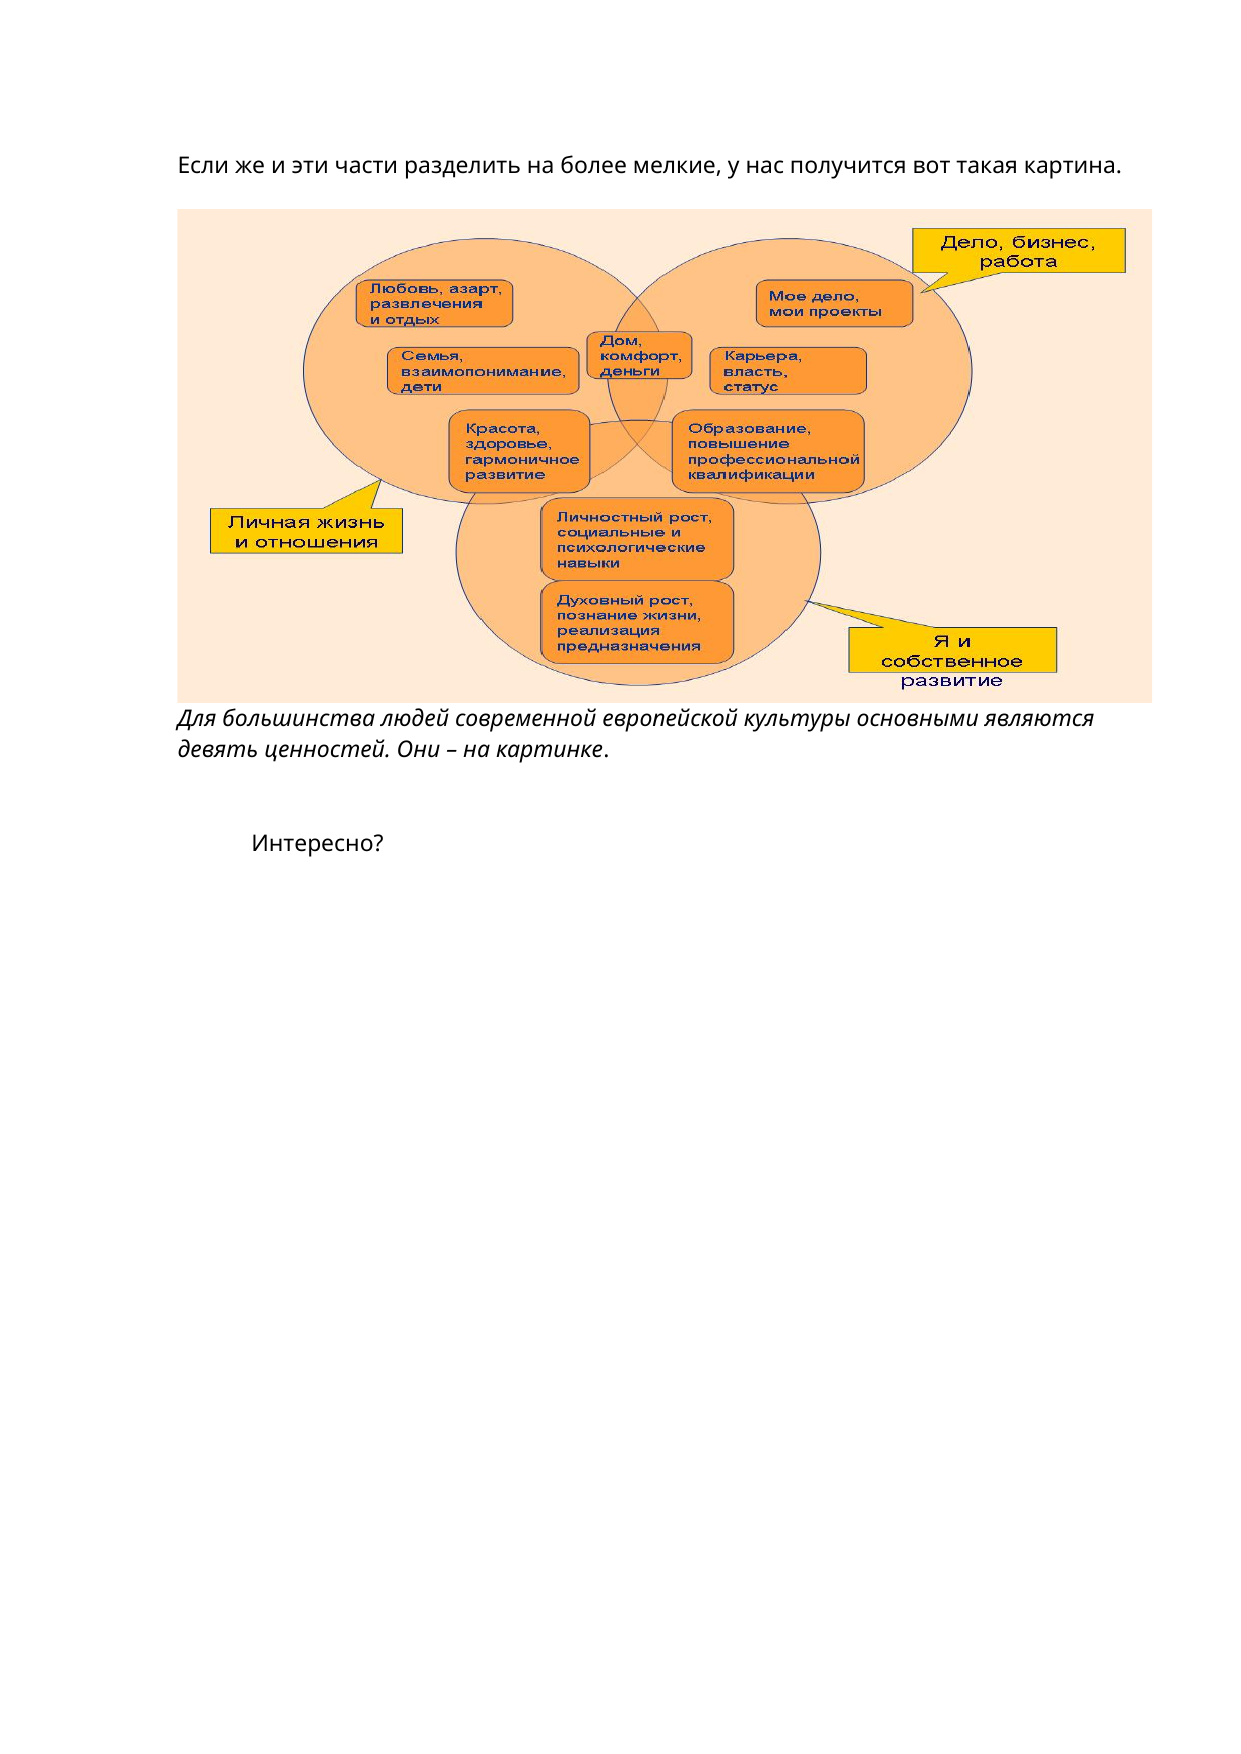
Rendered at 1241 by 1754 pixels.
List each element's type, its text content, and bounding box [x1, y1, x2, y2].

text Если же и эти части разделить на более мелкие, у нас получится вот такая картина. [177, 149, 1152, 181]
picture [177, 209, 1153, 703]
text Интересно? [251, 827, 1152, 858]
text Для большинства людей современной европейской культуры основными являются девять ценностей. Они – на картинке. [177, 703, 1152, 765]
